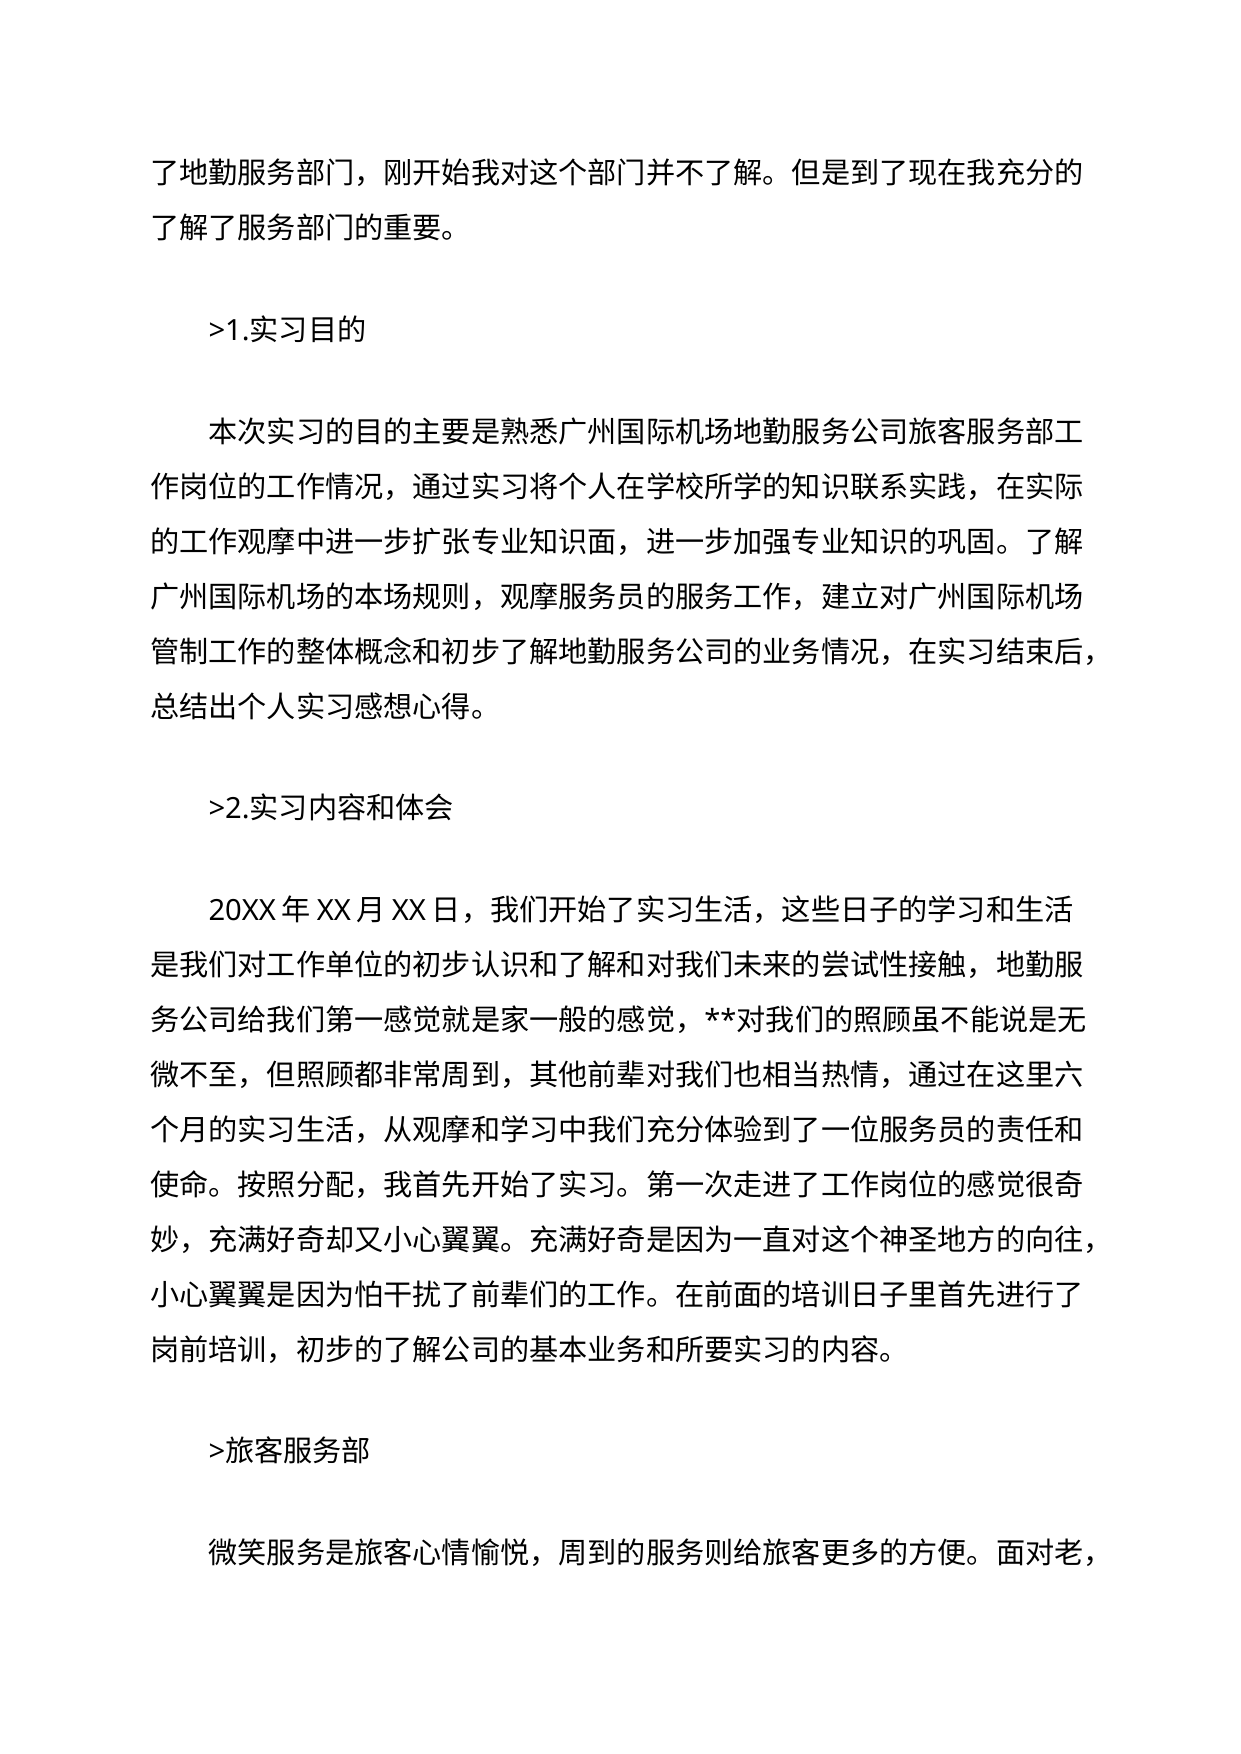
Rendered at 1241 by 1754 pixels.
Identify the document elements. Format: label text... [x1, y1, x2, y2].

text >1.实习目的 [150, 307, 1090, 349]
text >旅客服务部 [150, 1428, 1090, 1470]
text 本次实习的目的主要是熟悉广州国际机场地勤服务公司旅客服务部工作岗位的工作情况，通过实习将个人在学校所学的知识联系实践，在实际的工作观摩中进一步扩张专业知识面，进一步加强专业知识的巩固。了解广州国际机场的本场规则，观摩服务员的服务工作，建立对广州国际机场管制工作的整体概念和初步了解地勤服务公司的业务情况，在实习结束后，总结出个人实习感想心得。 [150, 409, 1090, 725]
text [150, 1530, 1090, 1572]
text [150, 150, 1090, 247]
text 20XX年XX月XX日，我们开始了实习生活，这些日子的学习和生活是我们对工作单位的初步认识和了解和对我们未来的尝试性接触，地勤服务公司给我们第一感觉就是家一般的感觉，**对我们的照顾虽不能说是无微不至，但照顾都非常周到，其他前辈对我们也相当热情，通过在这里六个月的实习生活，从观摩和学习中我们充分体验到了一位服务员的责任和使命。按照分配，我首先开始了实习。第一次走进了工作岗位的感觉很奇妙，充满好奇却又小心翼翼。充满好奇是因为一直对这个神圣地方的向往，小心翼翼是因为怕干扰了前辈们的工作。在前面的培训日子里首先进行了岗前培训，初步的了解公司的基本业务和所要实习的内容。 [150, 887, 1090, 1368]
text >2.实习内容和体会 [150, 785, 1090, 827]
